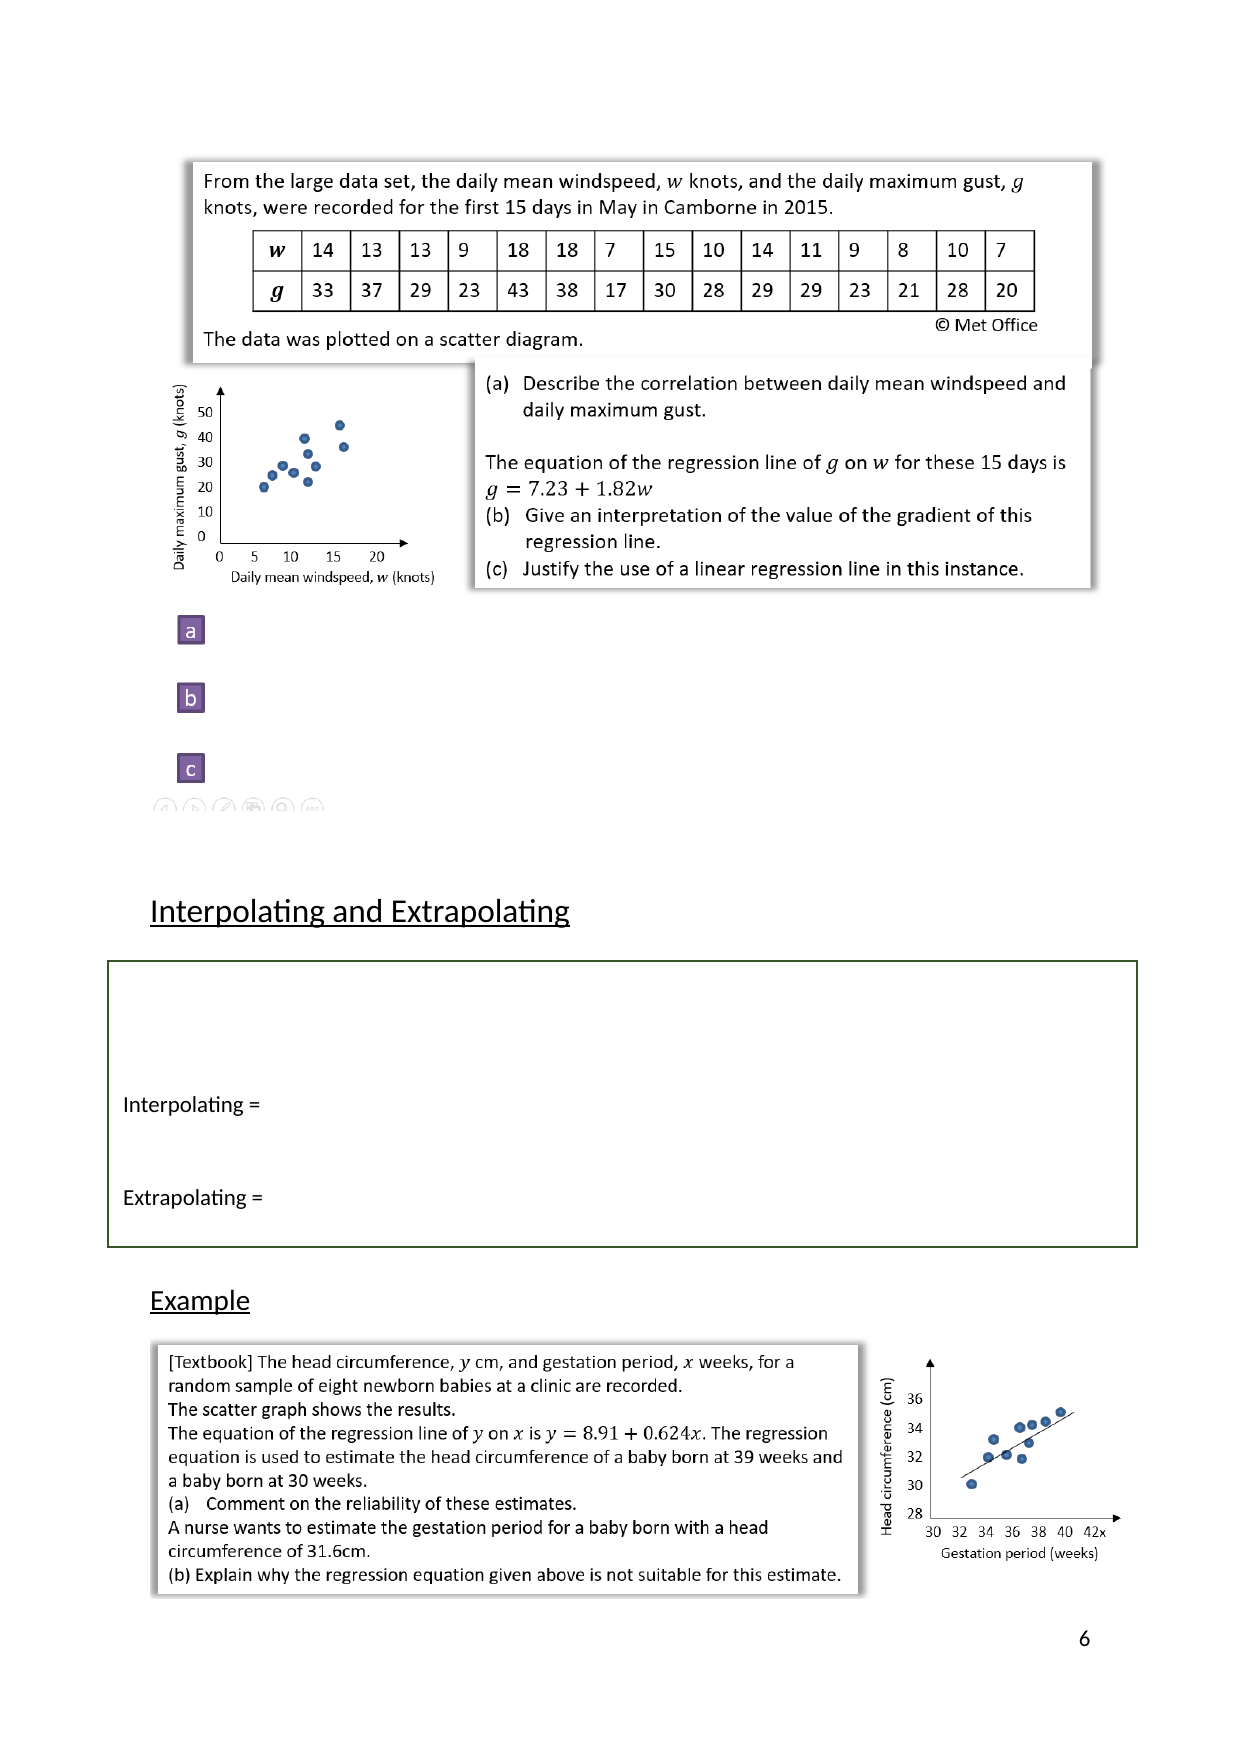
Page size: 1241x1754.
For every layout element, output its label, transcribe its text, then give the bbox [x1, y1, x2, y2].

text Example [150, 1282, 1090, 1317]
picture [150, 1336, 1146, 1599]
picture [150, 150, 1142, 811]
text Interpolating and Extrapolating [150, 890, 1090, 931]
